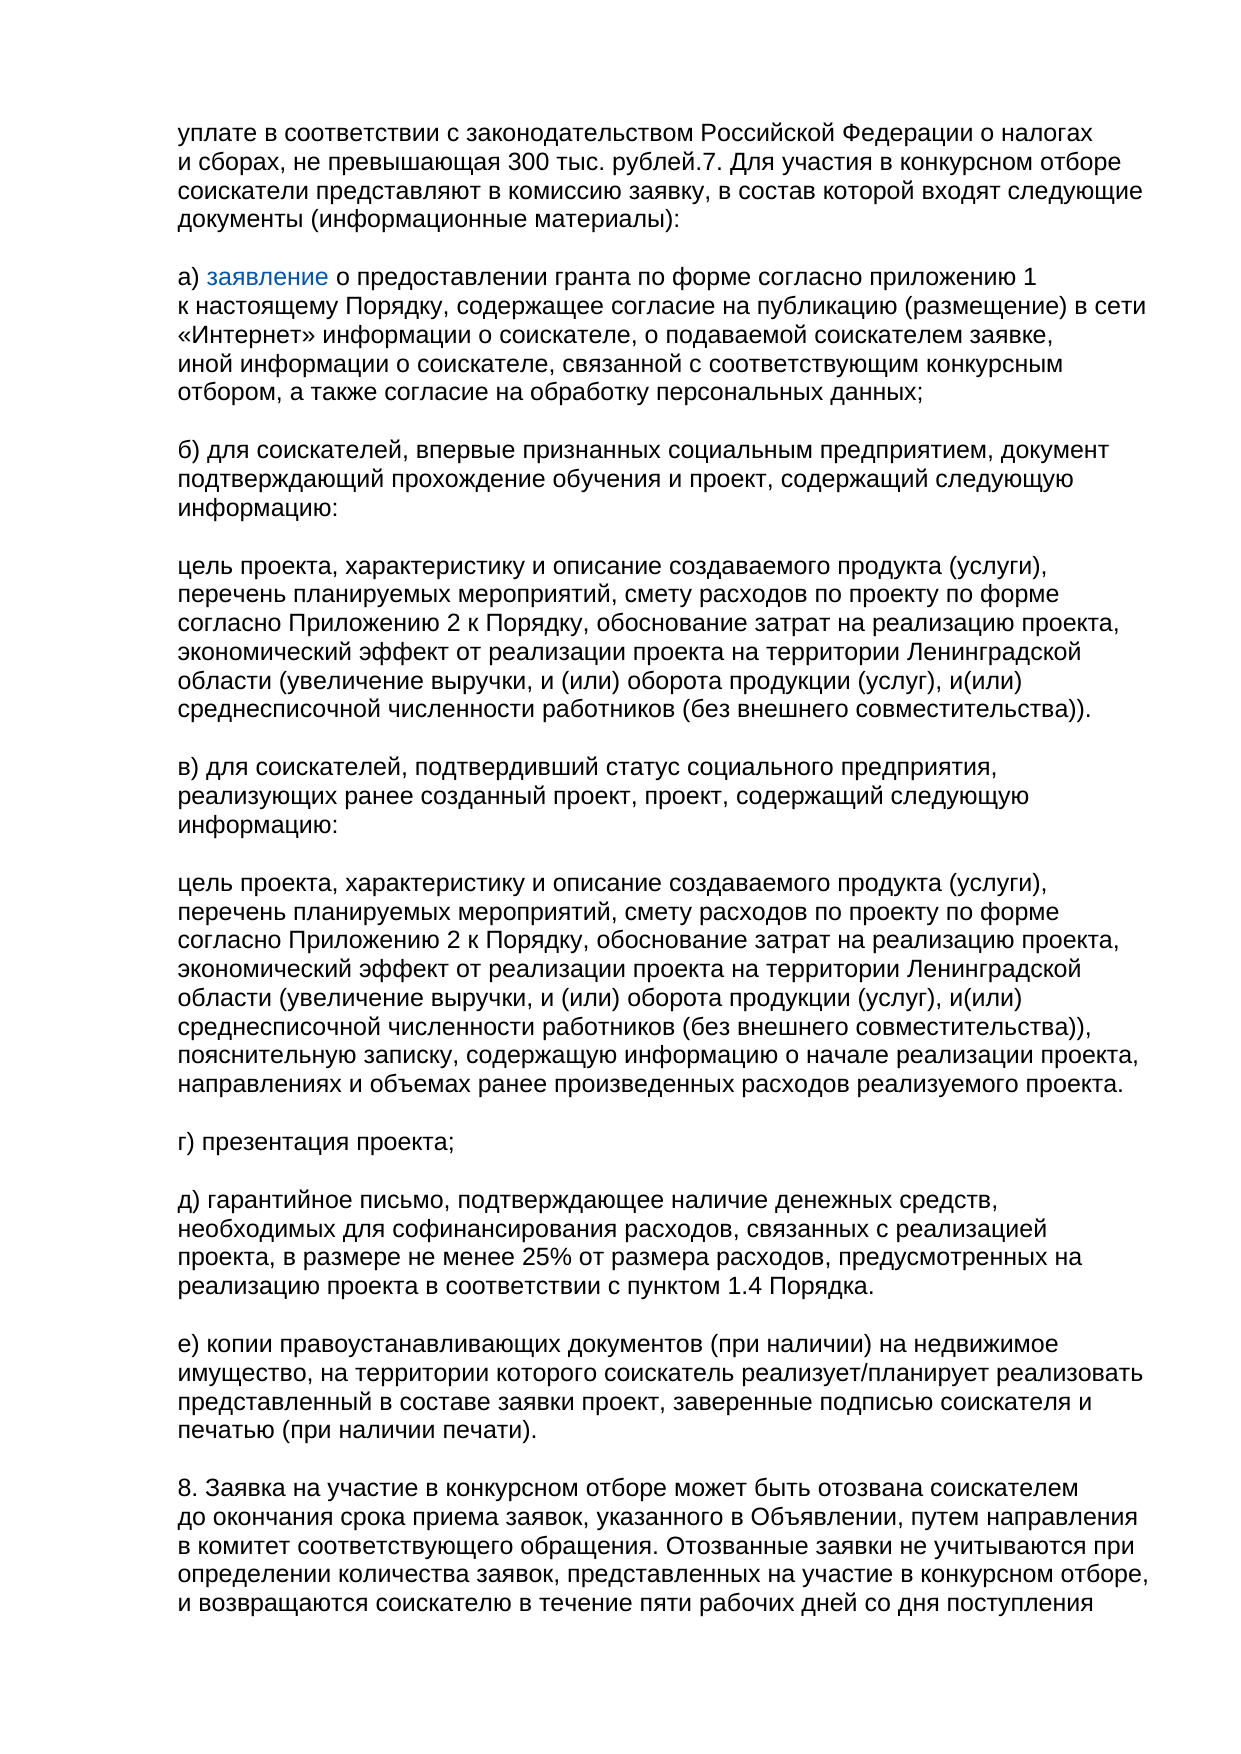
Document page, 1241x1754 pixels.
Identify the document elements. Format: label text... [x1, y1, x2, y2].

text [177, 118, 1152, 233]
text в) для соискателей, подтвердивший статус социального предприятия, реализующих ранее созданный проект, проект, содержащий следующую информацию: [177, 752, 1152, 838]
text цель проекта, характеристику и описание создаваемого продукта (услуги), перечень планируемых мероприятий, смету расходов по проекту по форме согласно Приложению 2 к Порядку, обоснование затрат на реализацию проекта, экономический эффект от реализации проекта на территории Ленинградской области (увеличение выручки, и (или) оборота продукции (услуг), и(или) среднесписочной численности работников (без внешнего совместительства)). [177, 551, 1152, 723]
text д) гарантийное письмо, подтверждающее наличие денежных средств, необходимых для софинансирования расходов, связанных с реализацией проекта, в размере не менее 25% от размера расходов, предусмотренных на реализацию проекта в соответствии с пунктом 1.4 Порядка. [177, 1185, 1152, 1300]
text б) для соискателей, впервые признанных социальным предприятием, документ подтверждающий прохождение обучения и проект, содержащий следующую информацию: [177, 435, 1152, 521]
text а) заявление о предоставлении гранта по форме согласно приложению 1 к настоящему Порядку, содержащее согласие на публикацию (размещение) в сети «Интернет» информации о соискателе, о подаваемой соискателем заявке, иной информации о соискателе, связанной с соответствующим конкурсным отбором, а также согласие на обработку персональных данных; [177, 262, 1152, 406]
text е) копии правоустанавливающих документов (при наличии) на недвижимое имущество, на территории которого соискатель реализует/планирует реализовать представленный в составе заявки проект, заверенные подписью соискателя и печатью (при наличии печати). [177, 1329, 1152, 1444]
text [177, 1473, 1152, 1617]
text г) презентация проекта; [177, 1127, 1152, 1156]
text цель проекта, характеристику и описание создаваемого продукта (услуги), перечень планируемых мероприятий, смету расходов по проекту по форме согласно Приложению 2 к Порядку, обоснование затрат на реализацию проекта, экономический эффект от реализации проекта на территории Ленинградской области (увеличение выручки, и (или) оборота продукции (услуг), и(или) среднесписочной численности работников (без внешнего совместительства)), пояснительную записку, содержащую информацию о начале реализации проекта, направлениях и объемах ранее произведенных расходов реализуемого проекта. [177, 868, 1152, 1098]
